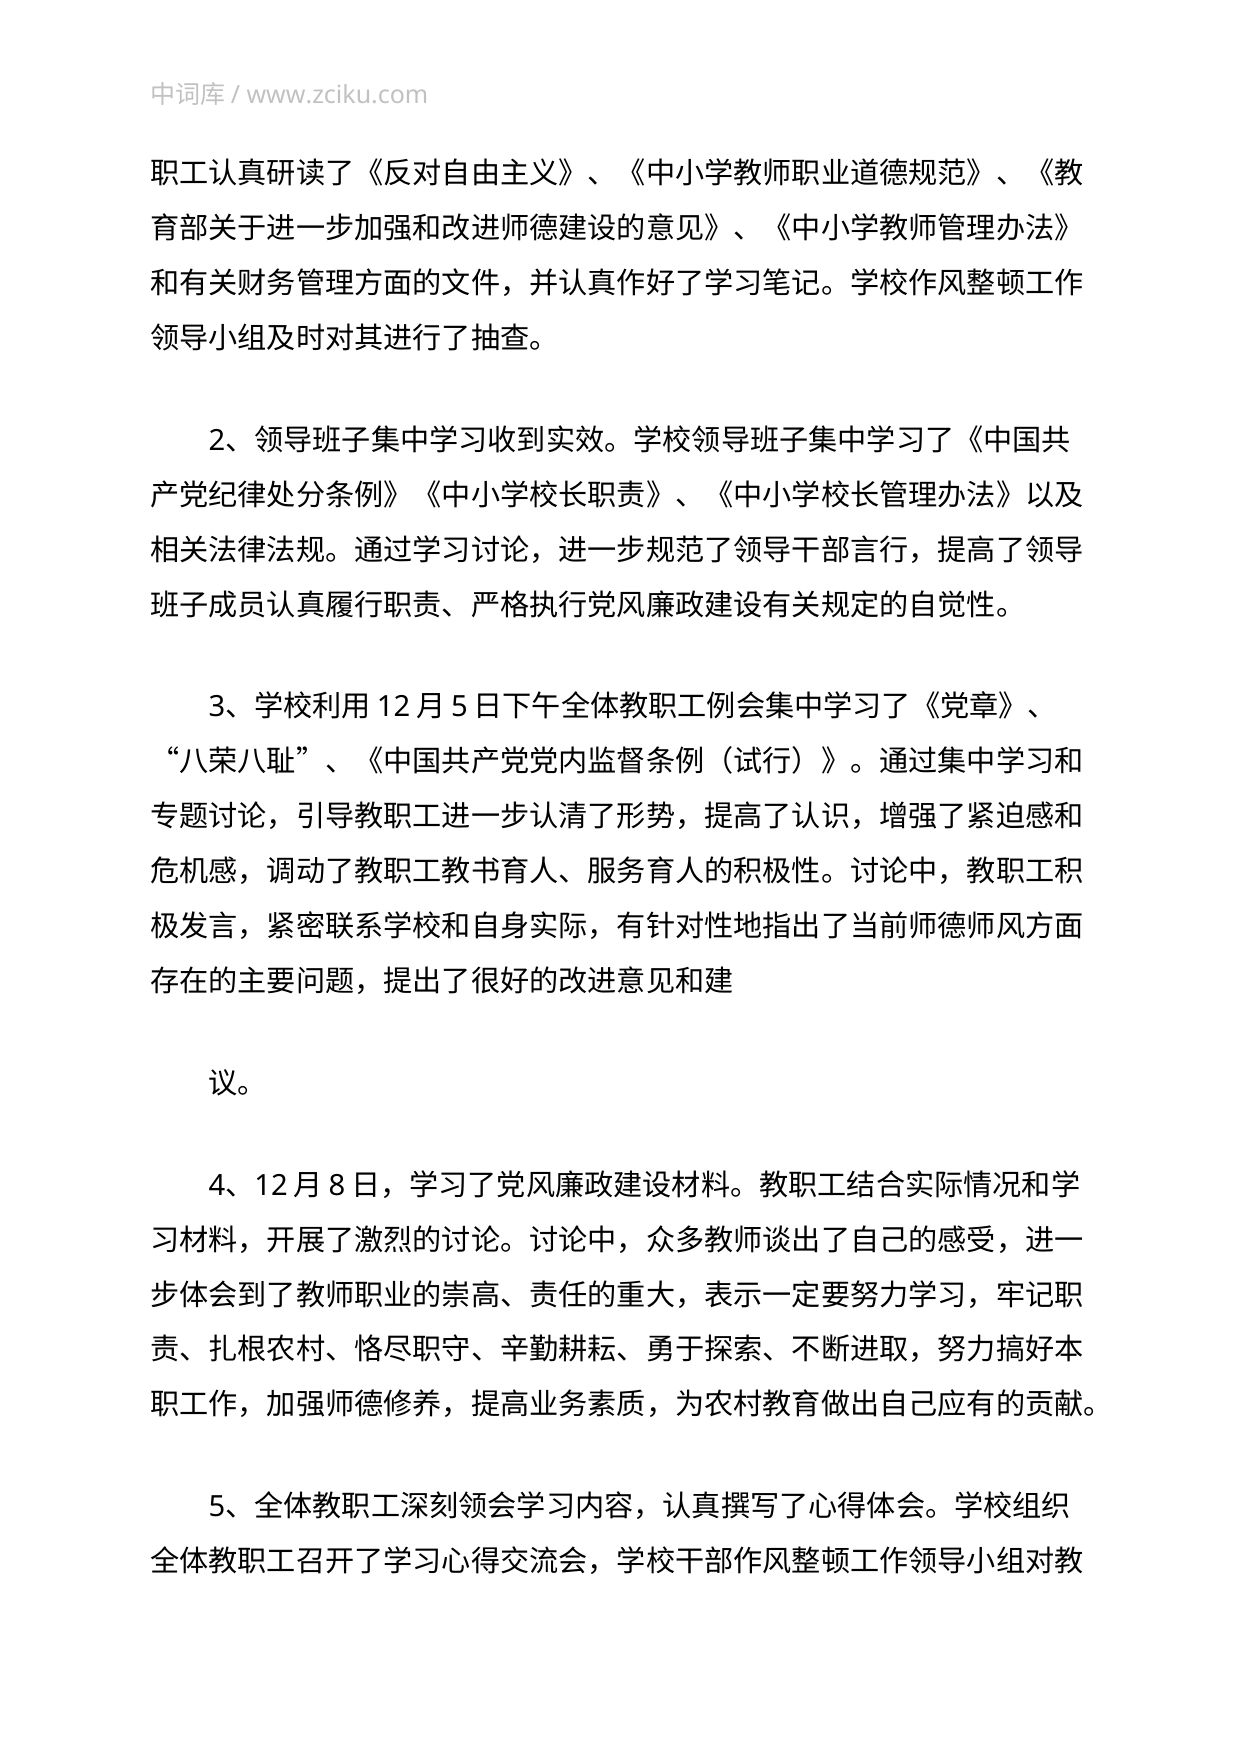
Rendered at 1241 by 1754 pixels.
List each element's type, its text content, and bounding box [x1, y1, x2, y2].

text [150, 150, 1090, 357]
text 2、领导班子集中学习收到实效。学校领导班子集中学习了《中国共产党纪律处分条例》《中小学校长职责》、《中小学校长管理办法》以及相关法律法规。通过学习讨论，进一步规范了领导干部言行，提高了领导班子成员认真履行职责、严格执行党风廉政建设有关规定的自觉性。 [150, 416, 1090, 623]
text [150, 1483, 1090, 1580]
text 议。 [150, 1059, 1090, 1102]
text 4、12月8日，学习了党风廉政建设材料。教职工结合实际情况和学习材料，开展了激烈的讨论。讨论中，众多教师谈出了自己的感受，进一步体会到了教师职业的崇高、责任的重大，表示一定要努力学习，牢记职责、扎根农村、恪尽职守、辛勤耕耘、勇于探索、不断进取，努力搞好本职工作，加强师德修养，提高业务素质，为农村教育做出自己应有的贡献。 [150, 1161, 1090, 1423]
text 3、学校利用12月5日下午全体教职工例会集中学习了《党章》、“八荣八耻”、《中国共产党党内监督条例（试行）》。通过集中学习和专题讨论，引导教职工进一步认清了形势，提高了认识，增强了紧迫感和危机感，调动了教职工教书育人、服务育人的积极性。讨论中，教职工积极发言，紧密联系学校和自身实际，有针对性地指出了当前师德师风方面存在的主要问题，提出了很好的改进意见和建 [150, 683, 1090, 1000]
